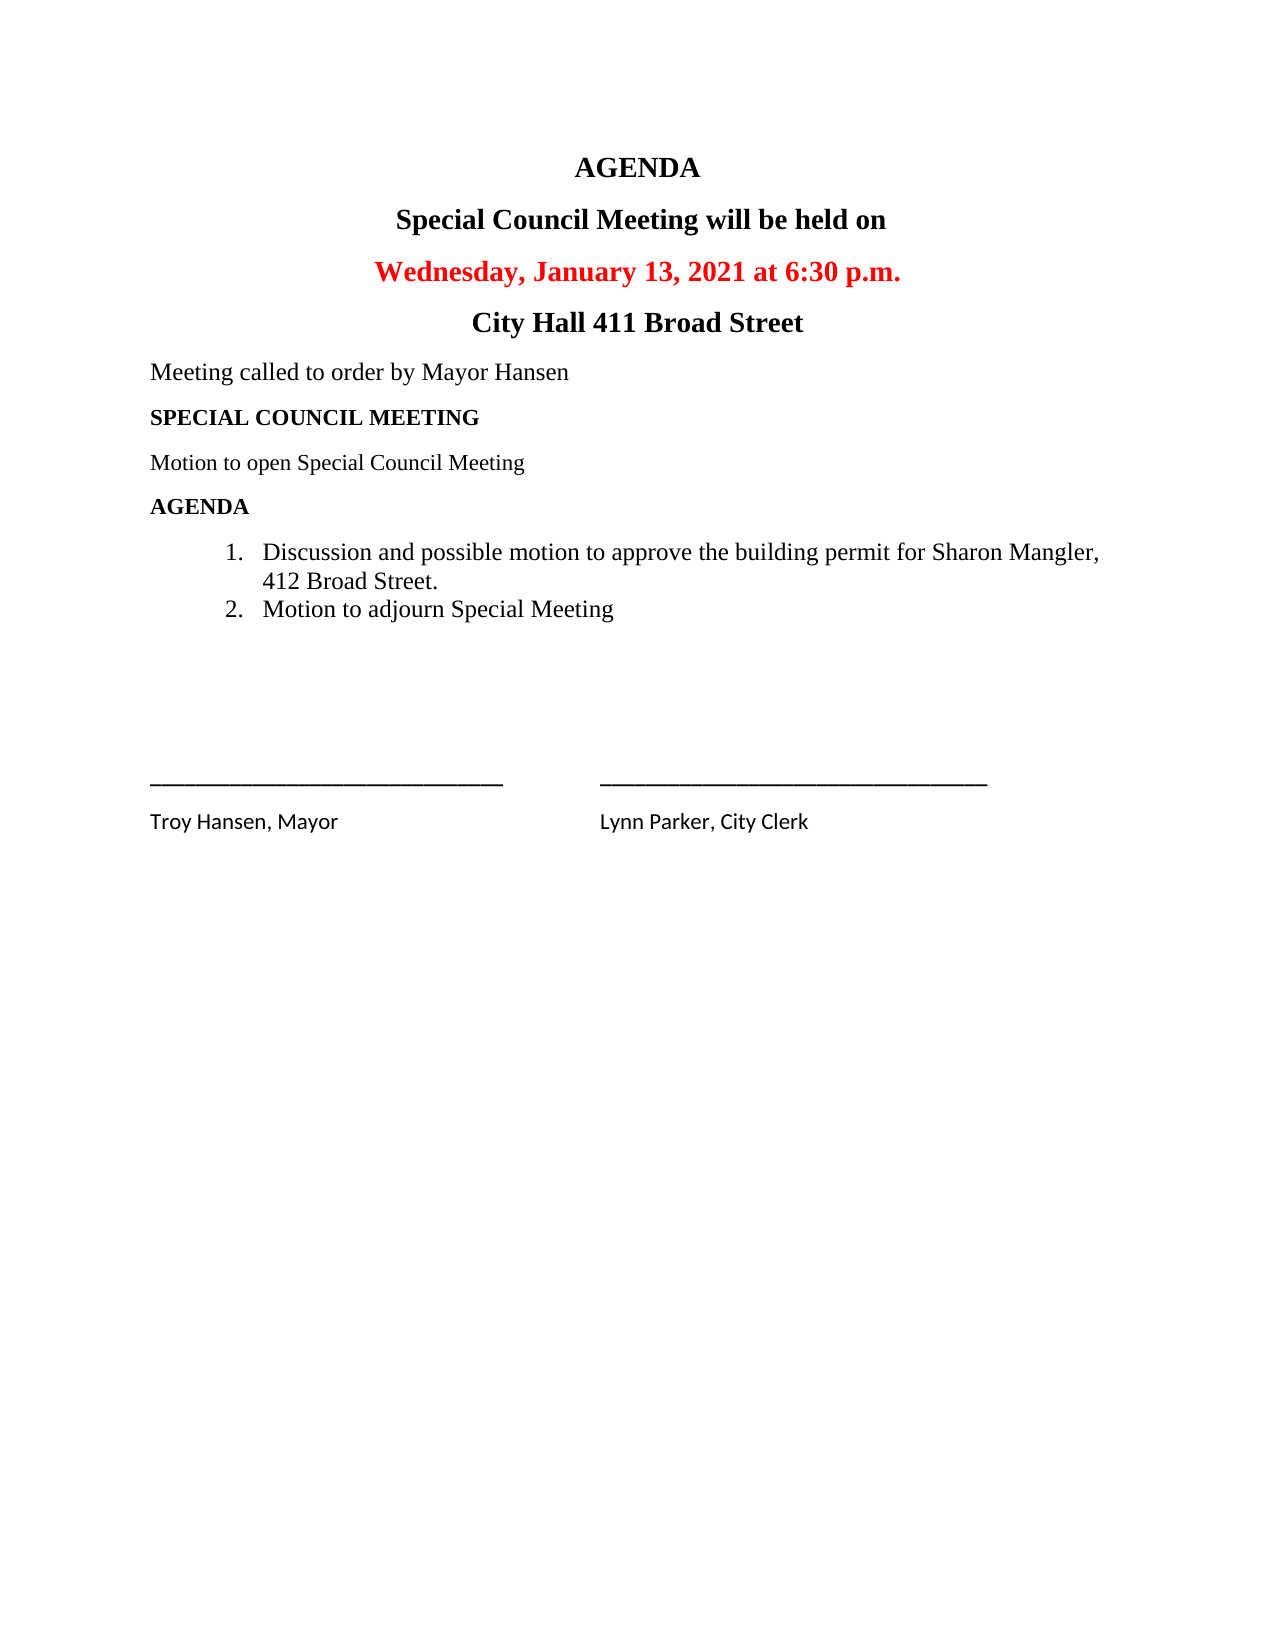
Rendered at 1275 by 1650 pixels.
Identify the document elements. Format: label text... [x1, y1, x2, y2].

list Discussion and possible motion to approve the building permit for Sharon Mangler, 412 Broad Street. [225, 537, 1125, 594]
text Wednesday, January 13, 2021 at 6:30 p.m. [150, 254, 1125, 287]
text Motion to open Special Council Meeting [150, 448, 1125, 475]
text Special Council Meeting will be held on [150, 202, 1125, 235]
text Troy Hansen, Mayor Lynn Parker, City Clerk [150, 807, 1125, 836]
text SPECIAL COUNCIL MEETING [150, 404, 1125, 431]
text _______________________________ __________________________________ [150, 761, 1125, 789]
text AGENDA [150, 493, 1125, 519]
text City Hall 411 Broad Street [150, 306, 1125, 339]
text AGENDA [150, 150, 1125, 183]
text Meeting called to order by Mayor Hansen [150, 357, 1125, 386]
list Motion to adjourn Special Meeting [225, 594, 1125, 623]
